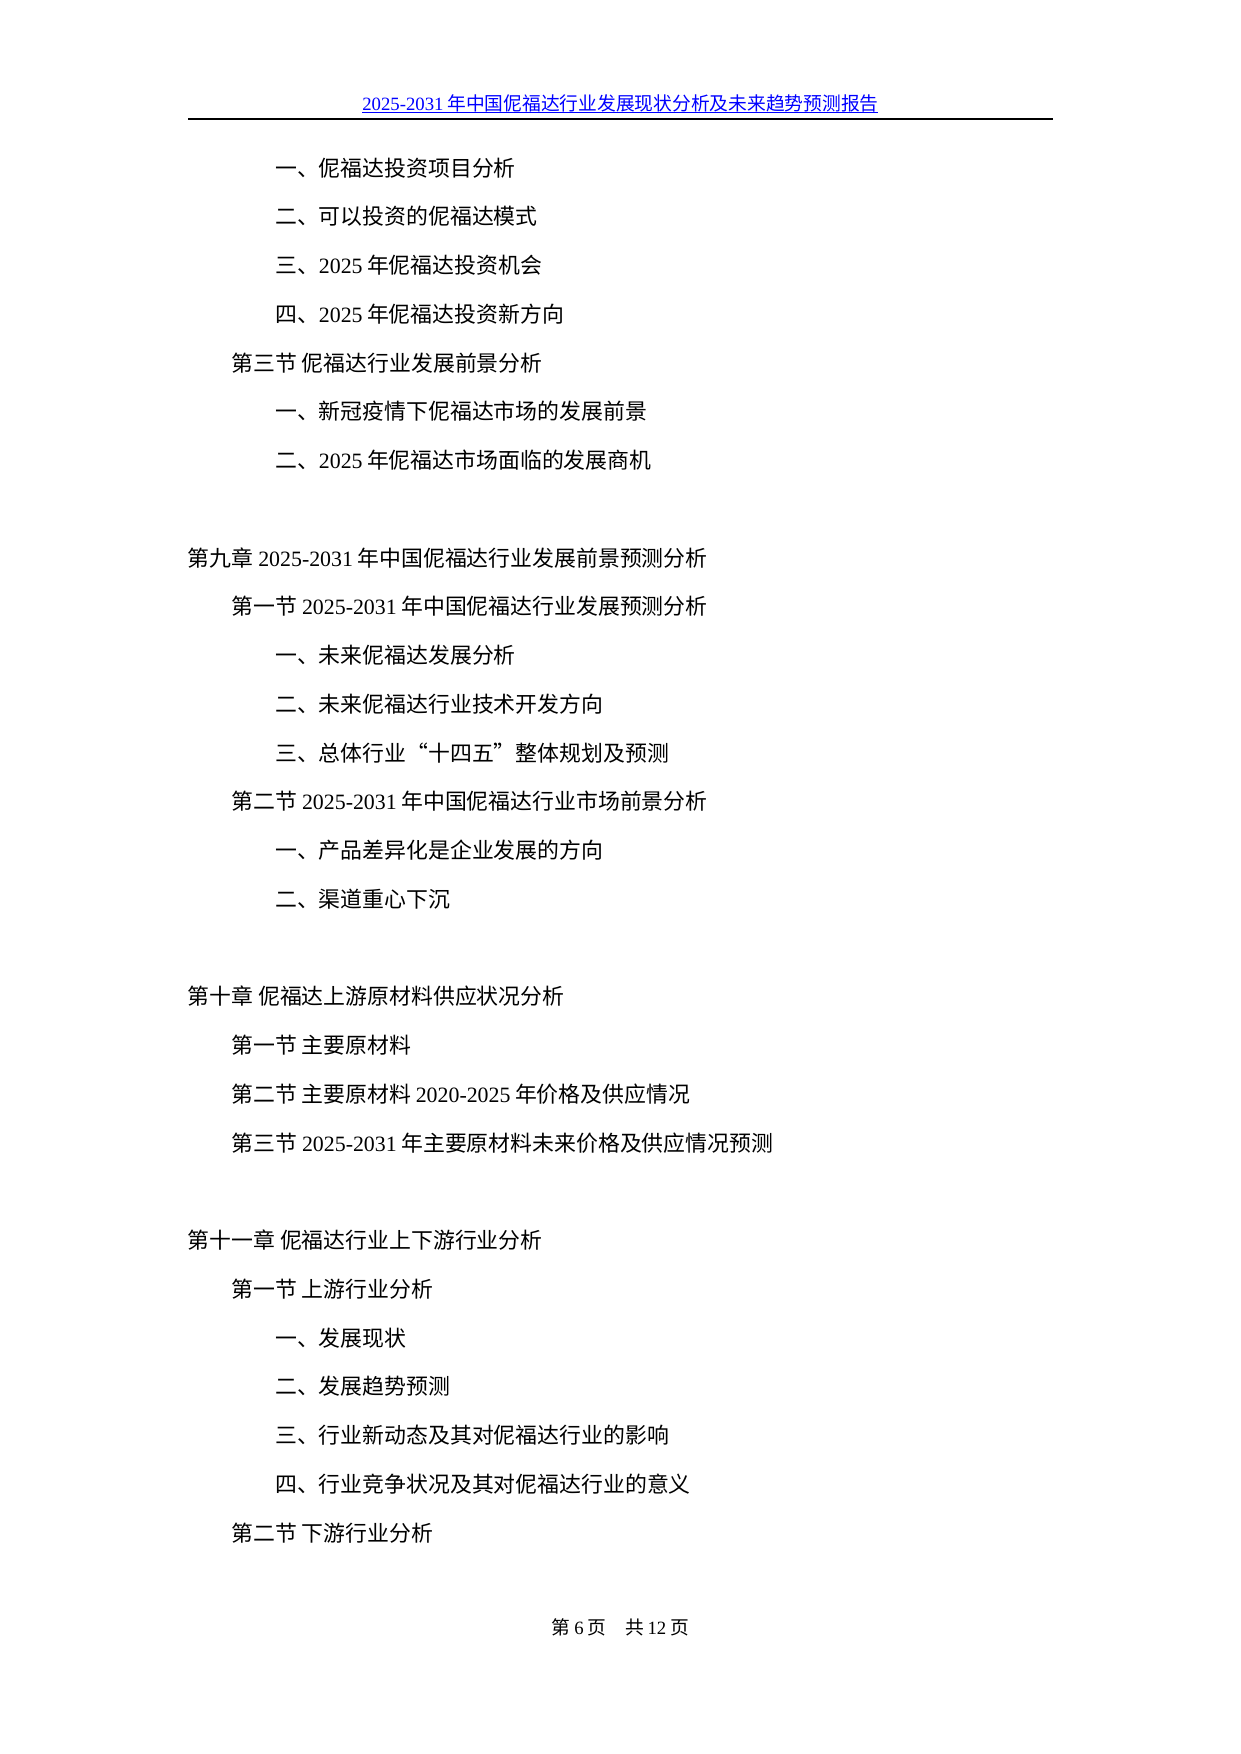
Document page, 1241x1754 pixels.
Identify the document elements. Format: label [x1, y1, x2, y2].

text [187, 150, 1053, 1548]
